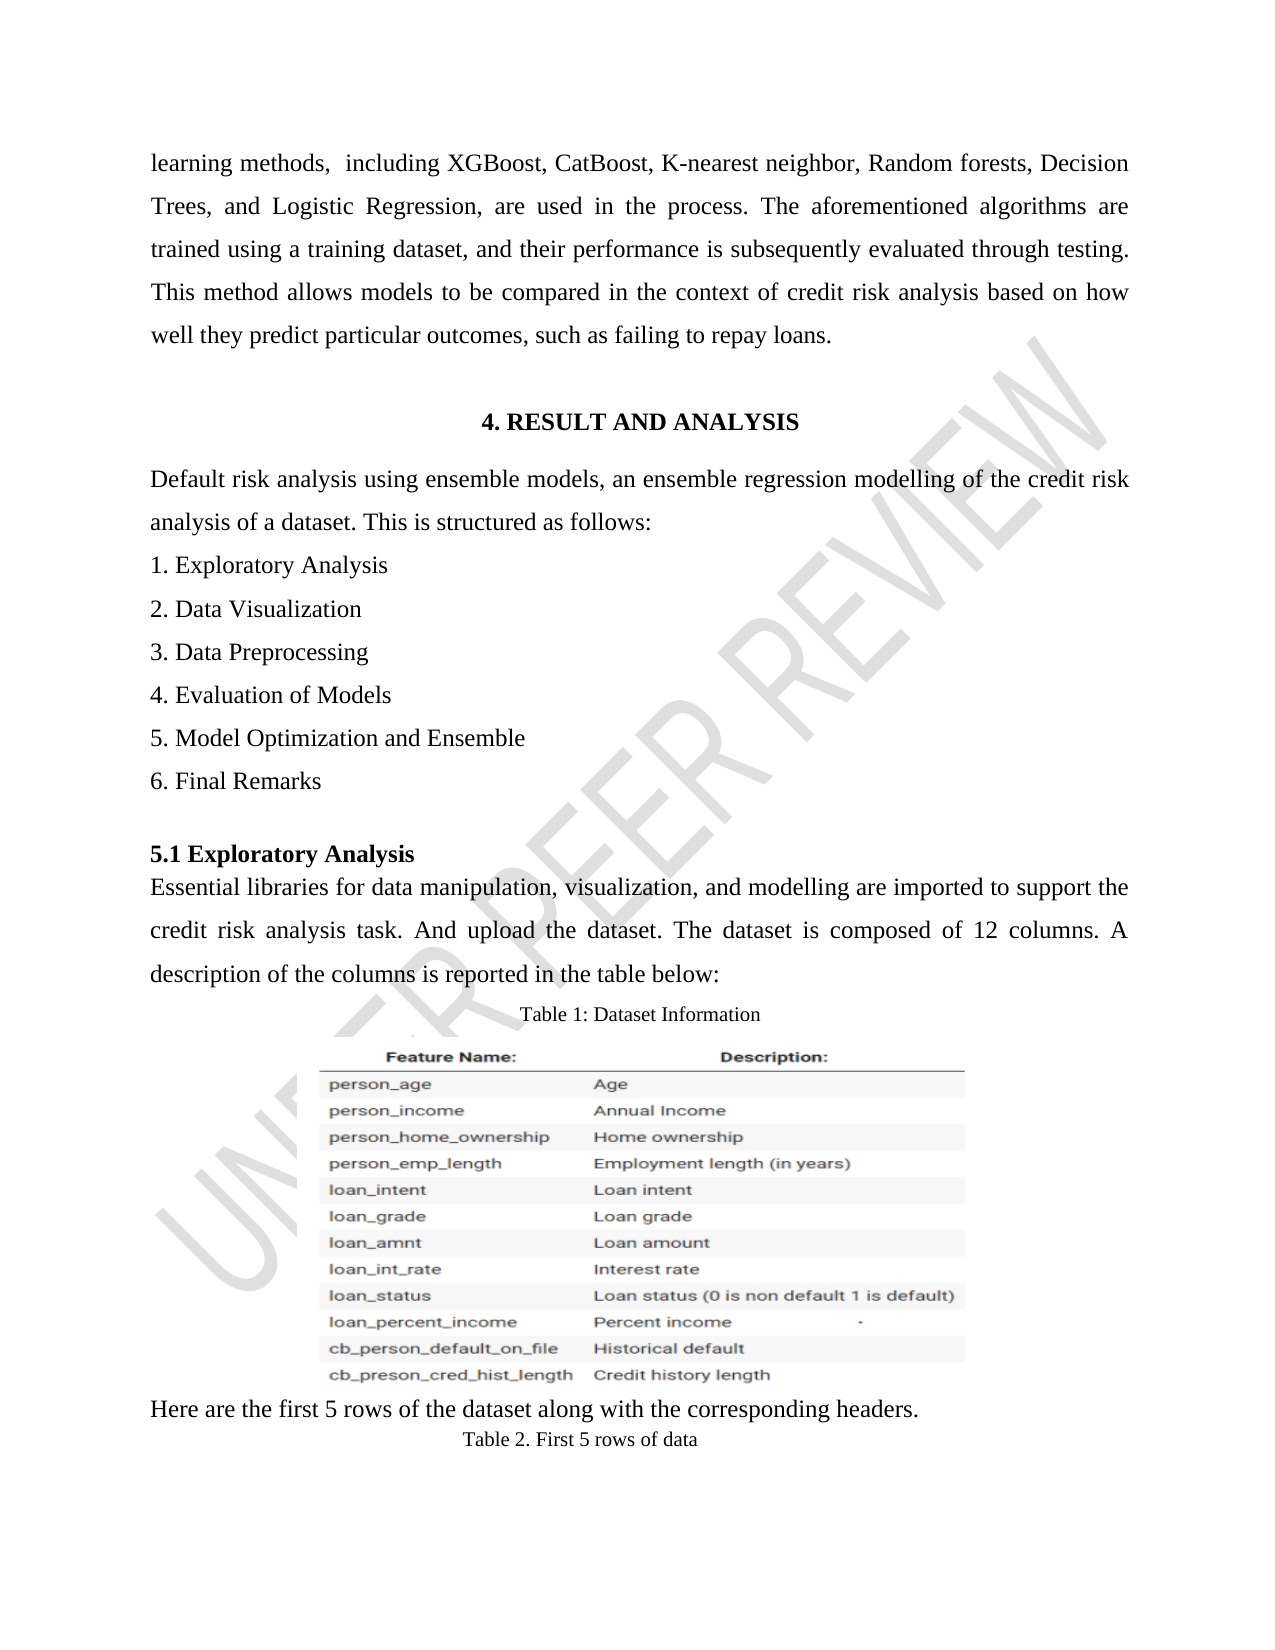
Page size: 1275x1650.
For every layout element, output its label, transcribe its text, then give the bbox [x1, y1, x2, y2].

text Table 1: Dataset Information [150, 1002, 1130, 1026]
text 5.1 Exploratory Analysis [150, 839, 1130, 868]
picture [297, 1037, 984, 1390]
text 5. Model Optimization and Ensemble [150, 723, 1130, 752]
text 2. Data Visualization [150, 594, 1130, 622]
text Essential libraries for data manipulation, visualization, and modelling are imported to support the credit risk analysis task. And upload the dataset. The dataset is composed of 12 columns. A description of the columns is reported in the table below: [150, 872, 1130, 987]
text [151, 148, 1130, 349]
text Here are the first 5 rows of the dataset along with the corresponding headers. [150, 1394, 1130, 1423]
text 4. Evaluation of Models [150, 680, 1130, 709]
text Table 2. First 5 rows of data [150, 1427, 1130, 1451]
text 1. Exploratory Analysis [150, 551, 1130, 579]
text Default risk analysis using ensemble models, an ensemble regression modelling of the credit risk analysis of a dataset. This is structured as follows: [150, 464, 1130, 536]
text 3. Data Preprocessing [150, 637, 1130, 666]
text 4. RESULT AND ANALYSIS [151, 407, 1130, 436]
text 6. Final Remarks [150, 766, 1130, 795]
